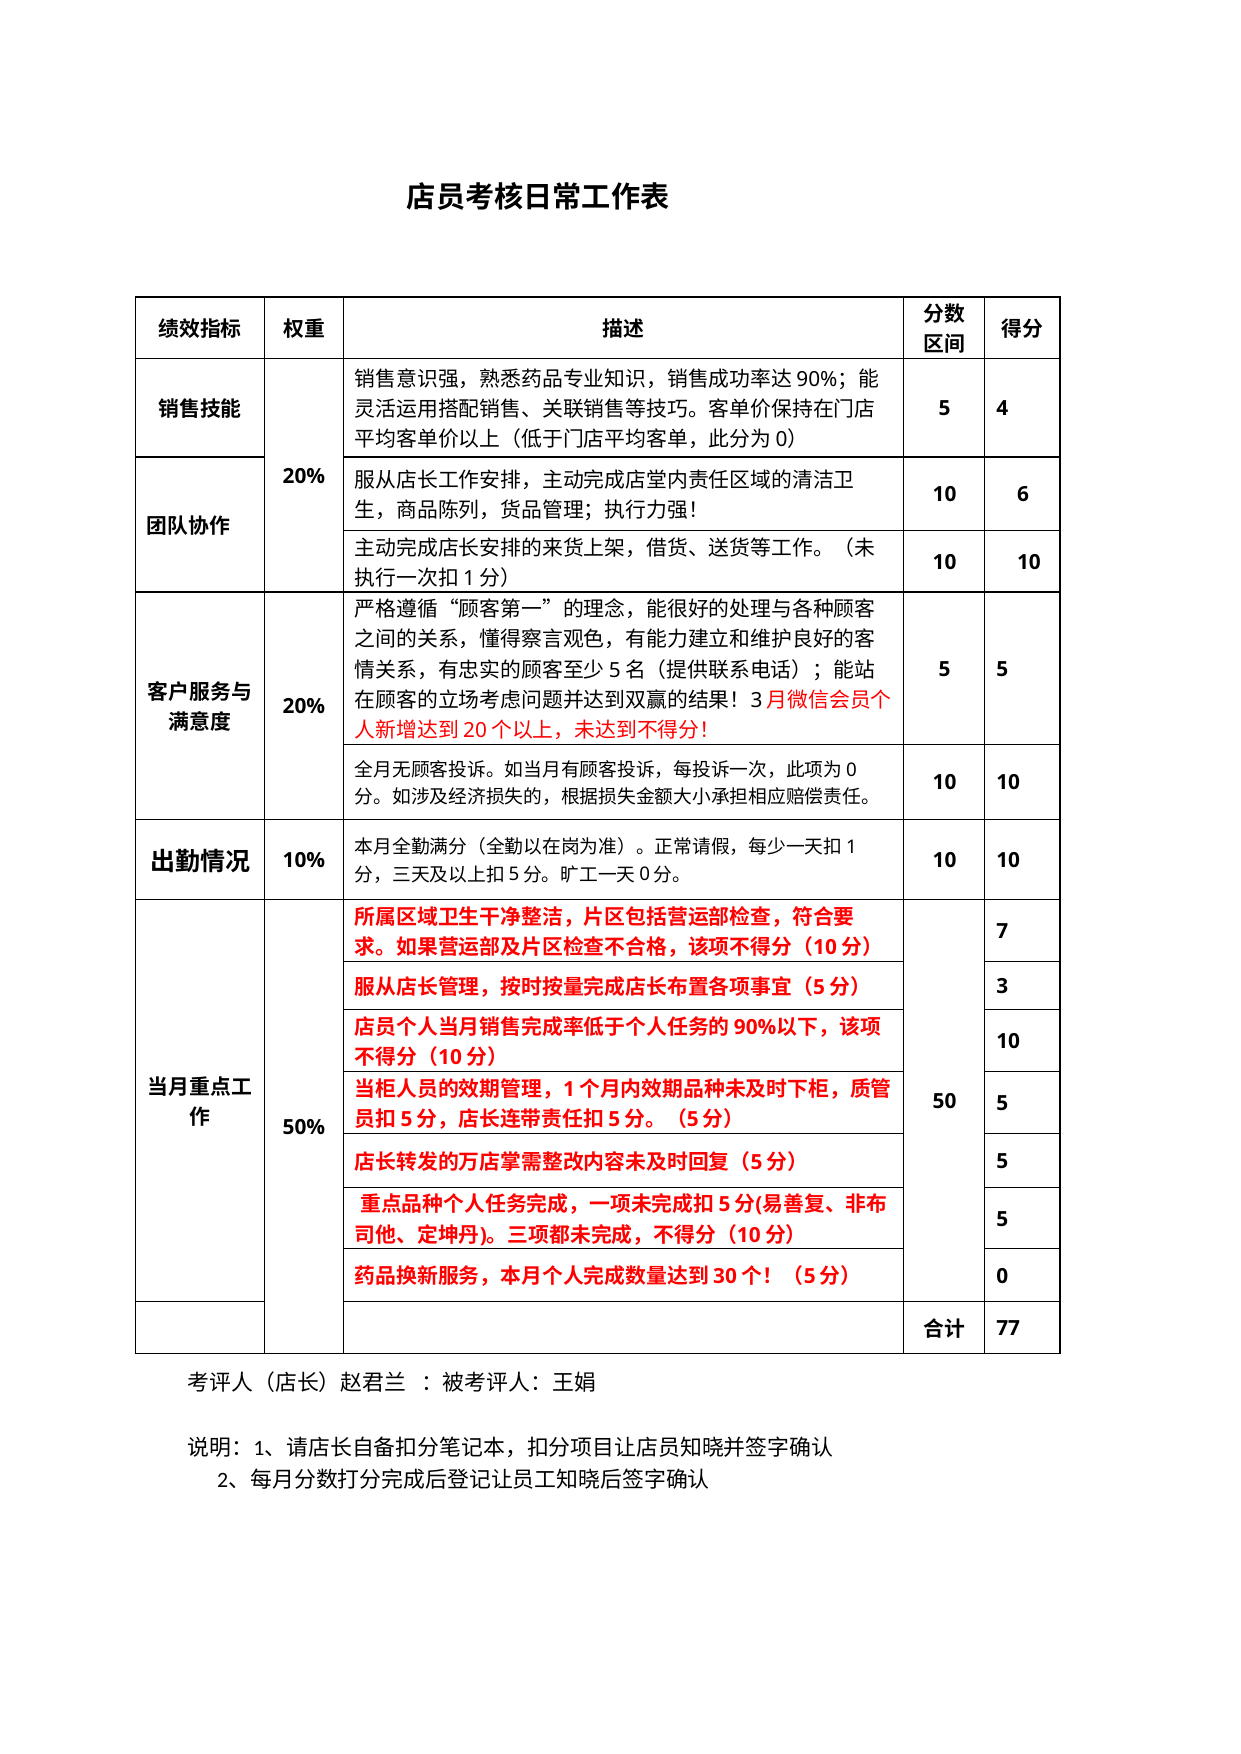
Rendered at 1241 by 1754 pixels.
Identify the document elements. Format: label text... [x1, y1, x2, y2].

table_cell 5 [904, 359, 984, 456]
table_cell 10 [985, 745, 1059, 819]
table_cell 5 [985, 593, 1059, 744]
table_cell 6 [985, 458, 1059, 530]
table_header 分数 区间 [904, 298, 984, 358]
table_cell 5 [904, 593, 984, 744]
table_cell 本月全勤满分（全勤以在岗为准）。正常请假，每少一天扣1分，三天及以上扣5分。旷工一天0分。 [344, 820, 903, 899]
table_cell 严格遵循“顾客第一”的理念，能很好的处理与各种顾客之间的关系，懂得察言观色，有能力建立和维护良好的客情关系，有忠实的顾客至少5名（提供联系电话）；能站在顾客的立场考虑问题并达到双赢的结果！3月微信会员个人新增达到20个以上，未达到不得分！ [344, 593, 903, 744]
table_cell 主动完成店长安排的来货上架，借货、送货等工作。（未执行一次扣1分） [344, 531, 903, 591]
table_cell 销售技能 [136, 359, 264, 456]
table_cell 出勤情况 [136, 820, 264, 899]
table_cell 7 [985, 900, 1059, 961]
table_cell 50 [904, 900, 984, 1301]
table_cell 10 [904, 458, 984, 530]
table_cell 当月重点工作 [136, 900, 264, 1301]
table_cell 当柜人员的效期管理，1个月内效期品种未及时下柜，质管员扣5分，店长连带责任扣5分。（5分） [344, 1072, 903, 1132]
table_cell 4 [985, 359, 1059, 456]
table_cell 合计 [904, 1302, 984, 1353]
table_cell 20% [265, 359, 343, 591]
table_cell 团队协作 [136, 458, 264, 591]
table_cell 10 [904, 820, 984, 899]
table_cell 5 [985, 1134, 1059, 1187]
table_cell 销售意识强，熟悉药品专业知识，销售成功率达90%；能灵活运用搭配销售、关联销售等技巧。客单价保持在门店平均客单价以上（低于门店平均客单，此分为0） [344, 359, 903, 456]
table_cell 5 [985, 1072, 1059, 1132]
table_cell 10% [265, 820, 343, 899]
table_cell 店员个人当月销售完成率低于个人任务的90%以下，该项不得分（10分） [344, 1010, 903, 1071]
text 2、每月分数打分完成后登记让员工知晓后签字确认 [187, 1462, 1053, 1494]
table_cell [344, 1302, 903, 1353]
table_cell 10 [985, 820, 1059, 899]
table_cell 0 [985, 1249, 1059, 1301]
table_cell [136, 1302, 264, 1353]
table_header 权重 [265, 298, 343, 358]
table_cell 所属区域卫生干净整洁，片区包括营运部检查，符合要求。如果营运部及片区检查不合格，该项不得分（10分） [344, 900, 903, 961]
table_header 得分 [985, 298, 1059, 358]
table_cell 10 [985, 1010, 1059, 1071]
table_cell 重点品种个人任务完成，一项未完成扣5分(易善复、非布司他、定坤丹)。三项都未完成，不得分（10分） [344, 1188, 903, 1248]
table_cell 药品换新服务，本月个人完成数量达到30个！（5分） [344, 1249, 903, 1301]
text 说明：1、请店长自备扣分笔记本，扣分项目让店员知晓并签字确认 [187, 1429, 1053, 1462]
table_cell 服从店长工作安排，主动完成店堂内责任区域的清洁卫生，商品陈列，货品管理；执行力强！ [344, 458, 903, 530]
table_header 描述 [344, 298, 903, 358]
table_cell 50% [265, 900, 343, 1353]
text 店员考核日常工作表 [187, 162, 1053, 227]
table_cell 77 [985, 1302, 1059, 1353]
table_cell 10 [985, 531, 1059, 591]
table_cell 10 [904, 531, 984, 591]
table_cell 20% [265, 593, 343, 819]
table_cell 5 [985, 1188, 1059, 1248]
table_cell 服从店长管理，按时按量完成店长布置各项事宜（5分） [344, 962, 903, 1009]
text 考评人（店长）赵君兰 ：被考评人：王娟 [187, 1354, 1053, 1397]
table_cell 全月无顾客投诉。如当月有顾客投诉，每投诉一次，此项为0分。如涉及经济损失的，根据损失金额大小承担相应赔偿责任。 [344, 745, 903, 819]
table_cell 客户服务与满意度 [136, 593, 264, 819]
table_cell 10 [904, 745, 984, 819]
table_header 绩效指标 [136, 298, 264, 358]
table_cell 3 [985, 962, 1059, 1009]
table_cell 店长转发的万店掌需整改内容未及时回复（5分） [344, 1134, 903, 1187]
